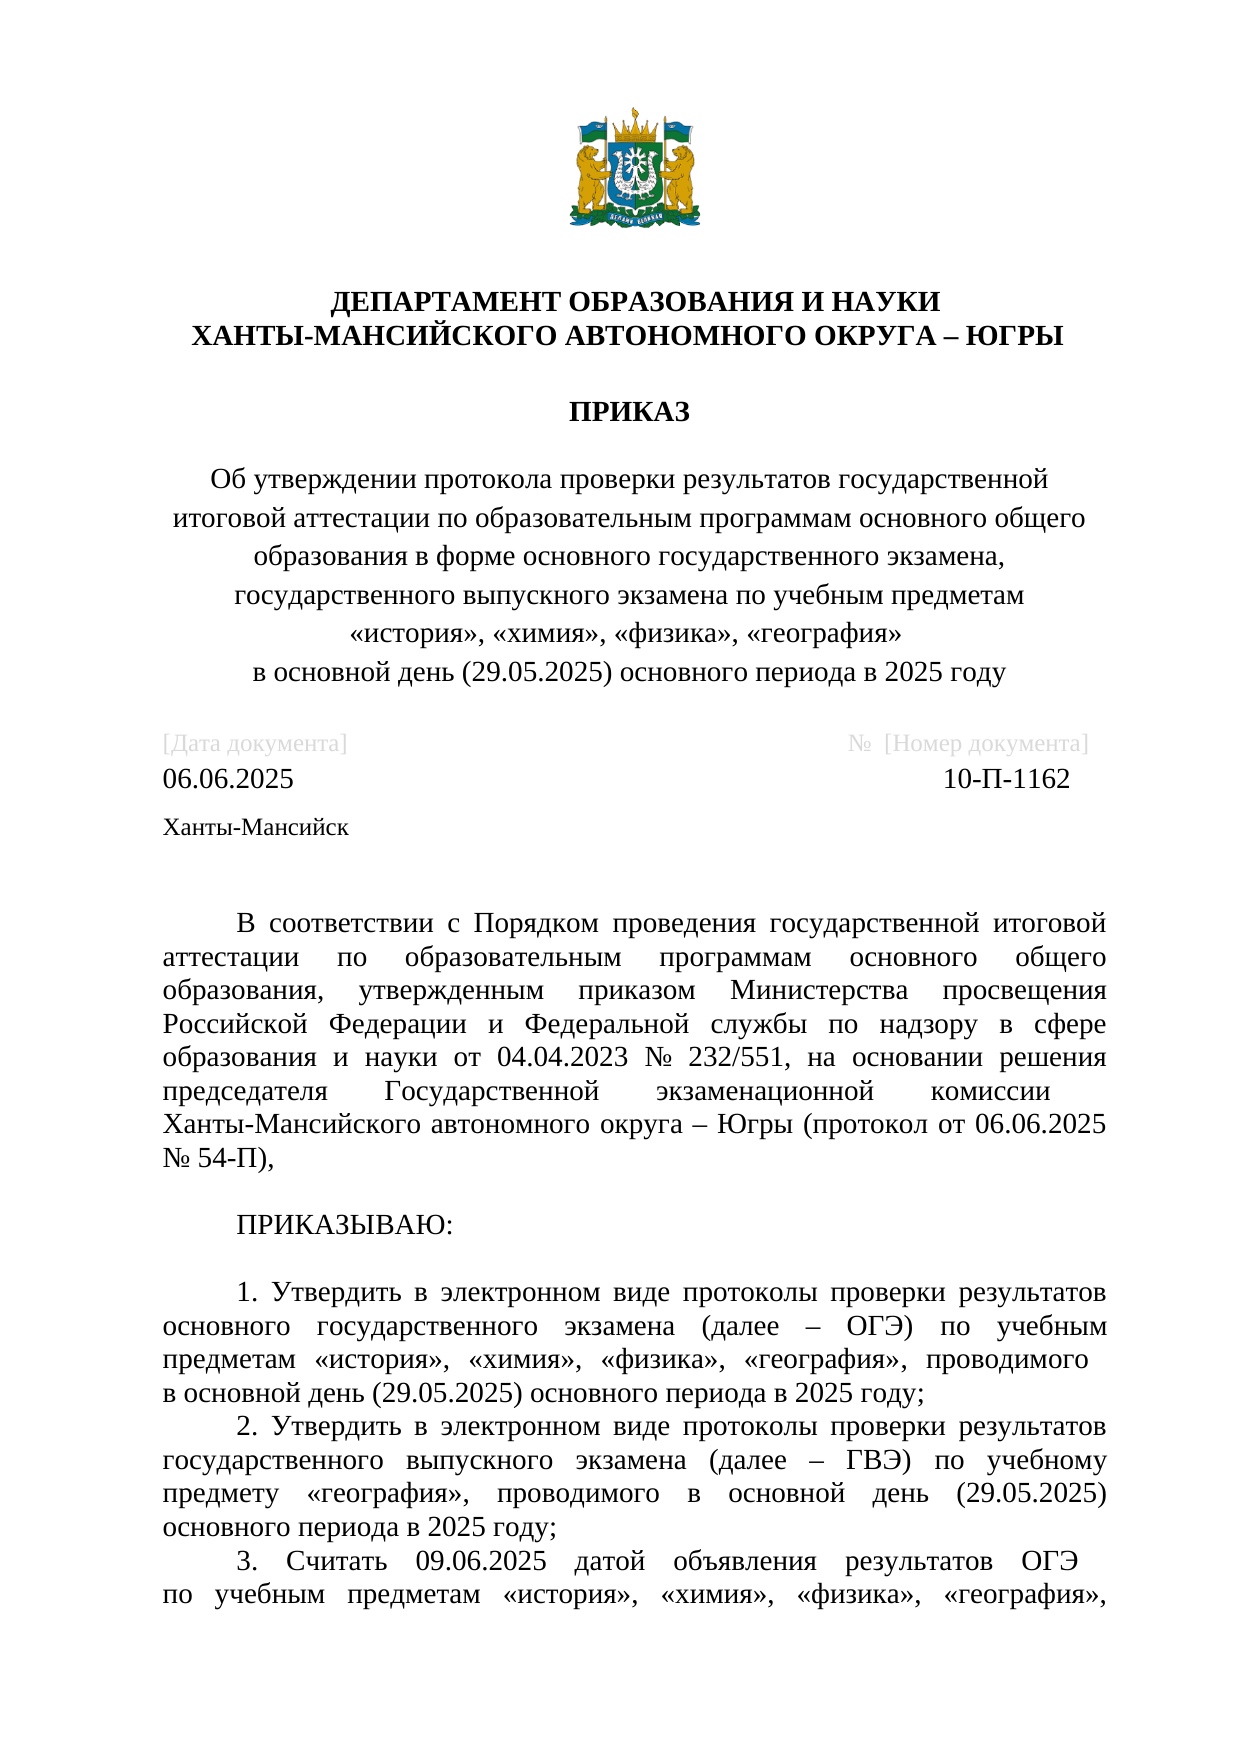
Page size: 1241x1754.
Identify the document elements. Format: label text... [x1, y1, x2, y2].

text ПРИКАЗЫВАЮ: [162, 1207, 1107, 1241]
picture [569, 107, 701, 228]
text Ханты-Мансийск [162, 812, 1071, 841]
text 06.06.2025 10-П-1162 [162, 762, 1071, 795]
text 2. Утвердить в электронном виде протоколы проверки результатов государственного выпускного экзамена (далее – ГВЭ) по учебному предмету «география», проводимого в основной день (29.05.2025) основного периода в 2025 году; [162, 1408, 1107, 1543]
text 1. Утвердить в электронном виде протоколы проверки результатов основного государственного экзамена (далее – ОГЭ) по учебным предметам «история», «химия», «физика», «география», проводимого в основной день (29.05.2025) основного периода в 2025 году; [162, 1274, 1107, 1408]
text [Дата документа] № [Номер документа] [162, 728, 1107, 757]
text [162, 1543, 1107, 1610]
text В соответствии с Порядком проведения государственной итоговой аттестации по образовательным программам основного общего образования, утвержденным приказом Министерства просвещения Российской Федерации и Федеральной службы по надзору в сфере образования и науки от 04.04.2023 № 232/551, на основании решения председателя Государственной экзаменационной комиссии Ханты-Мансийского автономного округа – Югры (протокол от 06.06.2025 № 54-П), [162, 905, 1107, 1174]
